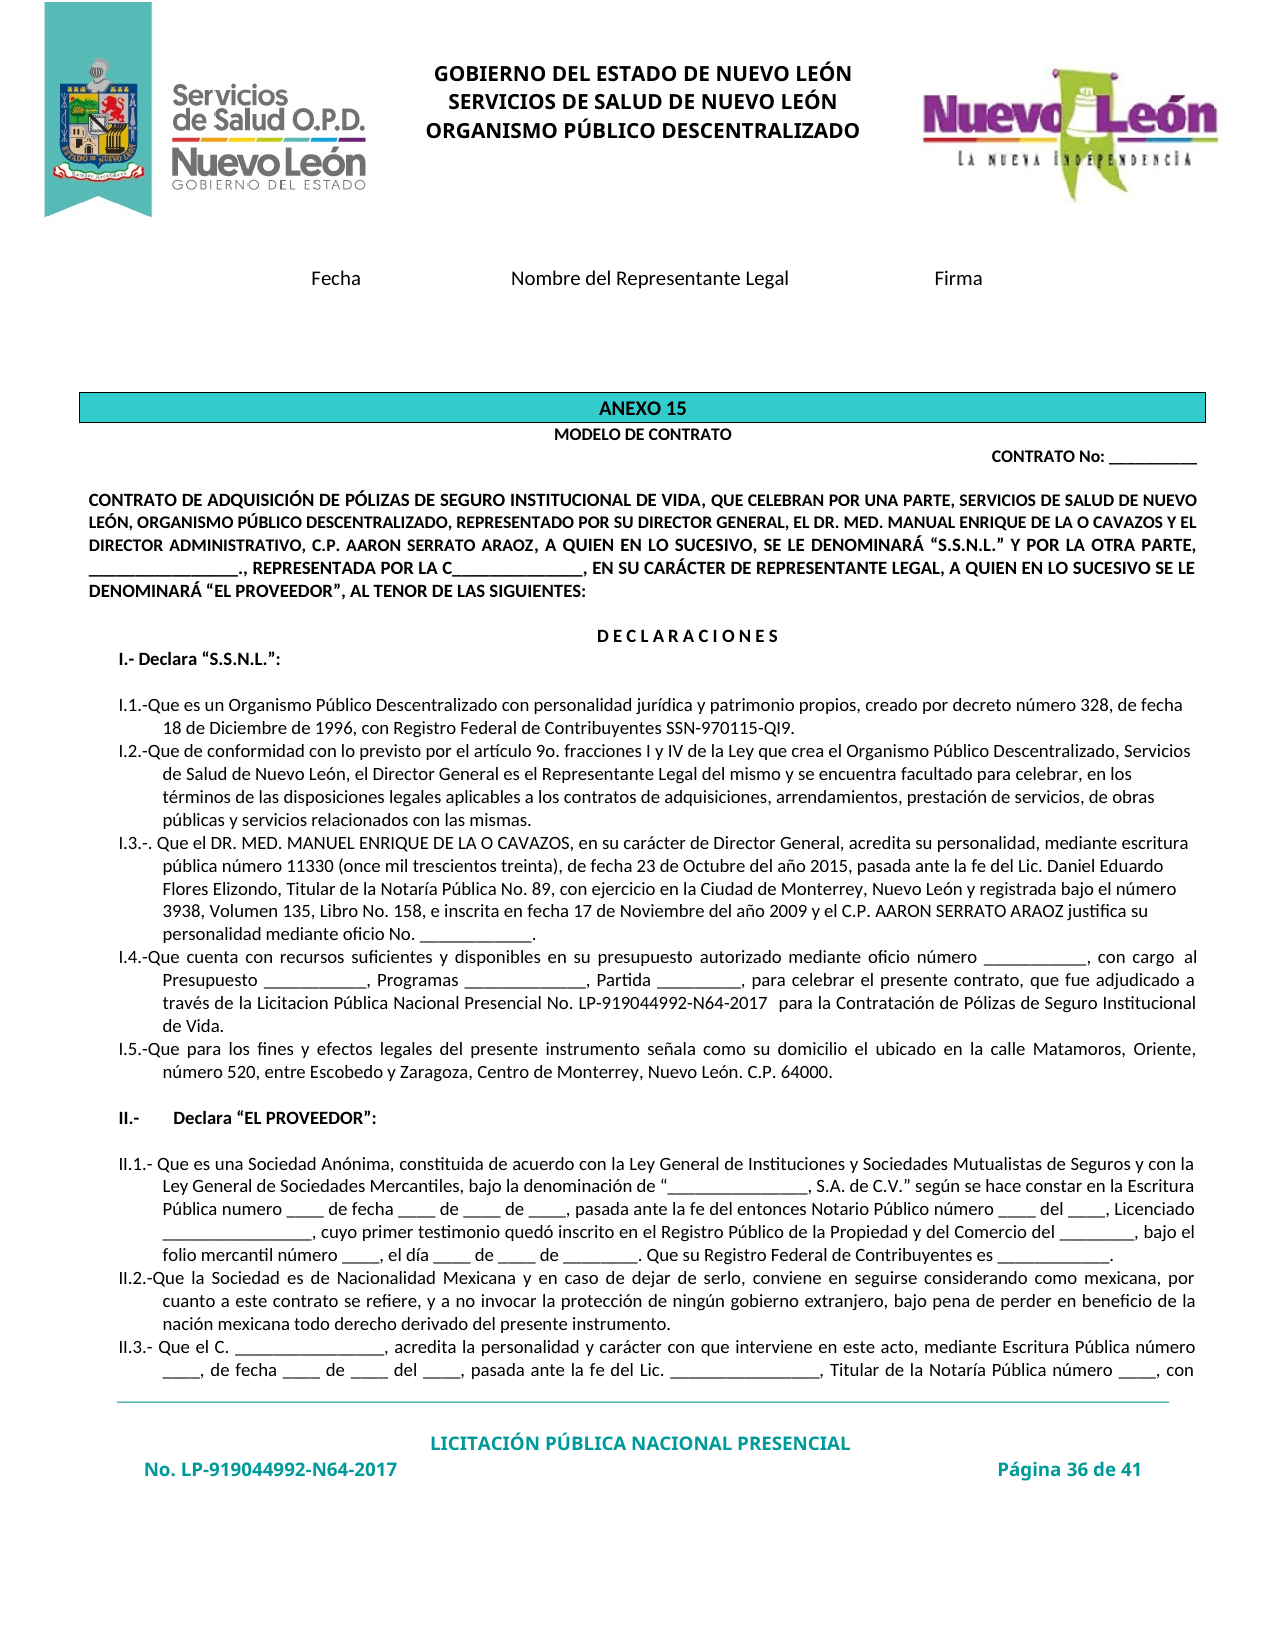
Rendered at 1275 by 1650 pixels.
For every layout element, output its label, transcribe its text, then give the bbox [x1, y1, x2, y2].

text II.- Declara “EL PROVEEDOR”: [118, 1106, 1197, 1129]
text MODELO DE CONTRATO [89, 423, 1197, 445]
text I.2.-Que de conformidad con lo previsto por el artículo 9o. fracciones I y IV de que crea el Organismo Público Descentralizado, Servicios de Salud de Nuevo León, el Director General es el Representante Legal del mismo y se encuentra facultado para celebrar, en los términos de las disposiciones legales aplicables a los contratos de adquisiciones, arrendamientos, prestación de servicios, de obras públicas y servicios relacionados con las mismas. [118, 739, 1198, 831]
text I.4.-Que cuenta con recursos suficientes y disponibles en su presupuesto autorizado mediante oficio número ___________, con cargo al Presupuesto ___________, Programas _____________, Partida _________, para celebrar el presente contrato, que fue adjudicado a través de la Licitacion Pública Nacional Presencial No. LP-919044992-N64-2017 para la Contratación de Pólizas de Seguro Institucional de Vida. [118, 946, 1197, 1037]
text II.2.-Que la Sociedad es de Nacionalidad Mexicana y en caso de dejar de serlo, conviene en seguirse considerando como mexicana, por cuanto a este contrato se refiere, y a no invocar la protección de ningún gobierno extranjero, bajo pena de perder en beneficio de la nación mexicana todo derecho derivado del presente instrumento. [118, 1266, 1197, 1335]
text II.1.- Que es una Sociedad Anónima, constituida de acuerdo con la Ley General de Instituciones y Sociedades Mutualistas de Seguros y con la Ley General de Sociedades Mercantiles, bajo la denominación de “_______________, S.A. de C.V.” según se hace constar en la Escritura Pública numero ____ de fecha ____ de ____ de ____, pasada ante la fe del entonces Notario Público número ____ del ____, Licenciado ________________, cuyo primer testimonio quedó inscrito en el Registro Público de la Propiedad y del Comercio del ________, bajo el folio mercantil número ____, el día ____ de ____ de ________. Que su Registro Federal de Contribuyentes es ____________. [118, 1152, 1197, 1266]
text I.3.-. Que el DR. MED. MANUEL ENRIQUE DE LA O CAVAZOS, en su carácter de Director General, acredita su personalidad, mediante escritura pública número 11330 (once mil trescientos treinta), de fecha 23 de Octubre del año 2015, pasada ante la fe del Lic. Daniel Eduardo Flores Elizondo, Titular de la Notaría Pública No. 89, con ejercicio en la Ciudad de Monterrey, Nuevo León y registrada bajo el número 3938, Volumen 135, Libro No. 158, e inscrita en fecha 17 de Noviembre del año 2009 y el C.P. AARON SERRATO ARAOZ justifica su personalidad mediante oficio No. ____________. [118, 831, 1197, 946]
text CONTRATO No: __________ [89, 445, 1197, 467]
text Fecha Nombre del Representante Legal Firma [89, 265, 1207, 290]
picture [15, 2, 1249, 229]
subtitle D E C L A R A C I O N E S [177, 625, 1197, 648]
text I.- Declara “S.S.N.L.”: [118, 648, 1198, 671]
text I.5.-Que para los fines y efectos legales del presente instrumento señala como su domicilio el ubicado en la calle Matamoros, Oriente, número 520, entre Escobedo y Zaragoza, Centro de Monterrey, Nuevo León. C.P. 64000. [118, 1037, 1198, 1083]
text ANEXO 15 [80, 393, 1205, 422]
text CONTRATO DE ADQUISICIÓN DE pólizas de seguro INSTITUCIONAL DE vida, QUE CELEBRAN POR UNA PARTE, SERVICIOS DE SALUD DE NUEVO LEÓN, ORGANISMO PÚBLICO DESCENTRALIZADO, REPRESENTADO POR SU DIRECTOR GENERAL, EL DR. MED. MANUAL ENRIQUE DE LA O CAVAZOS Y EL DIRECTOR ADMINISTRATIVO, C.P. AARON SERRATO ARAOZ, A QUIEN EN LO SUCESIVO, SE LE DENOMINARÁ “S.S.N.L.” Y POR , ________________., REPRESENTADA POR LA C______________, EN SU CARÁCTER DE REPRESENTANTE LEGAL, A QUIEN EN LO SUCESIVO SE LE DENOMINARÁ “EL PROVEEDOR”, AL TENOR DE LAS SIGUIENTES: [89, 488, 1198, 602]
text I.1.-Que es un Organismo Público Descentralizado con personalidad jurídica y patrimonio propios, creado por decreto número 328, de fecha 18 de Diciembre de 1996, con Registro Federal de Contribuyentes SSN-970115-QI9. [118, 693, 1198, 739]
